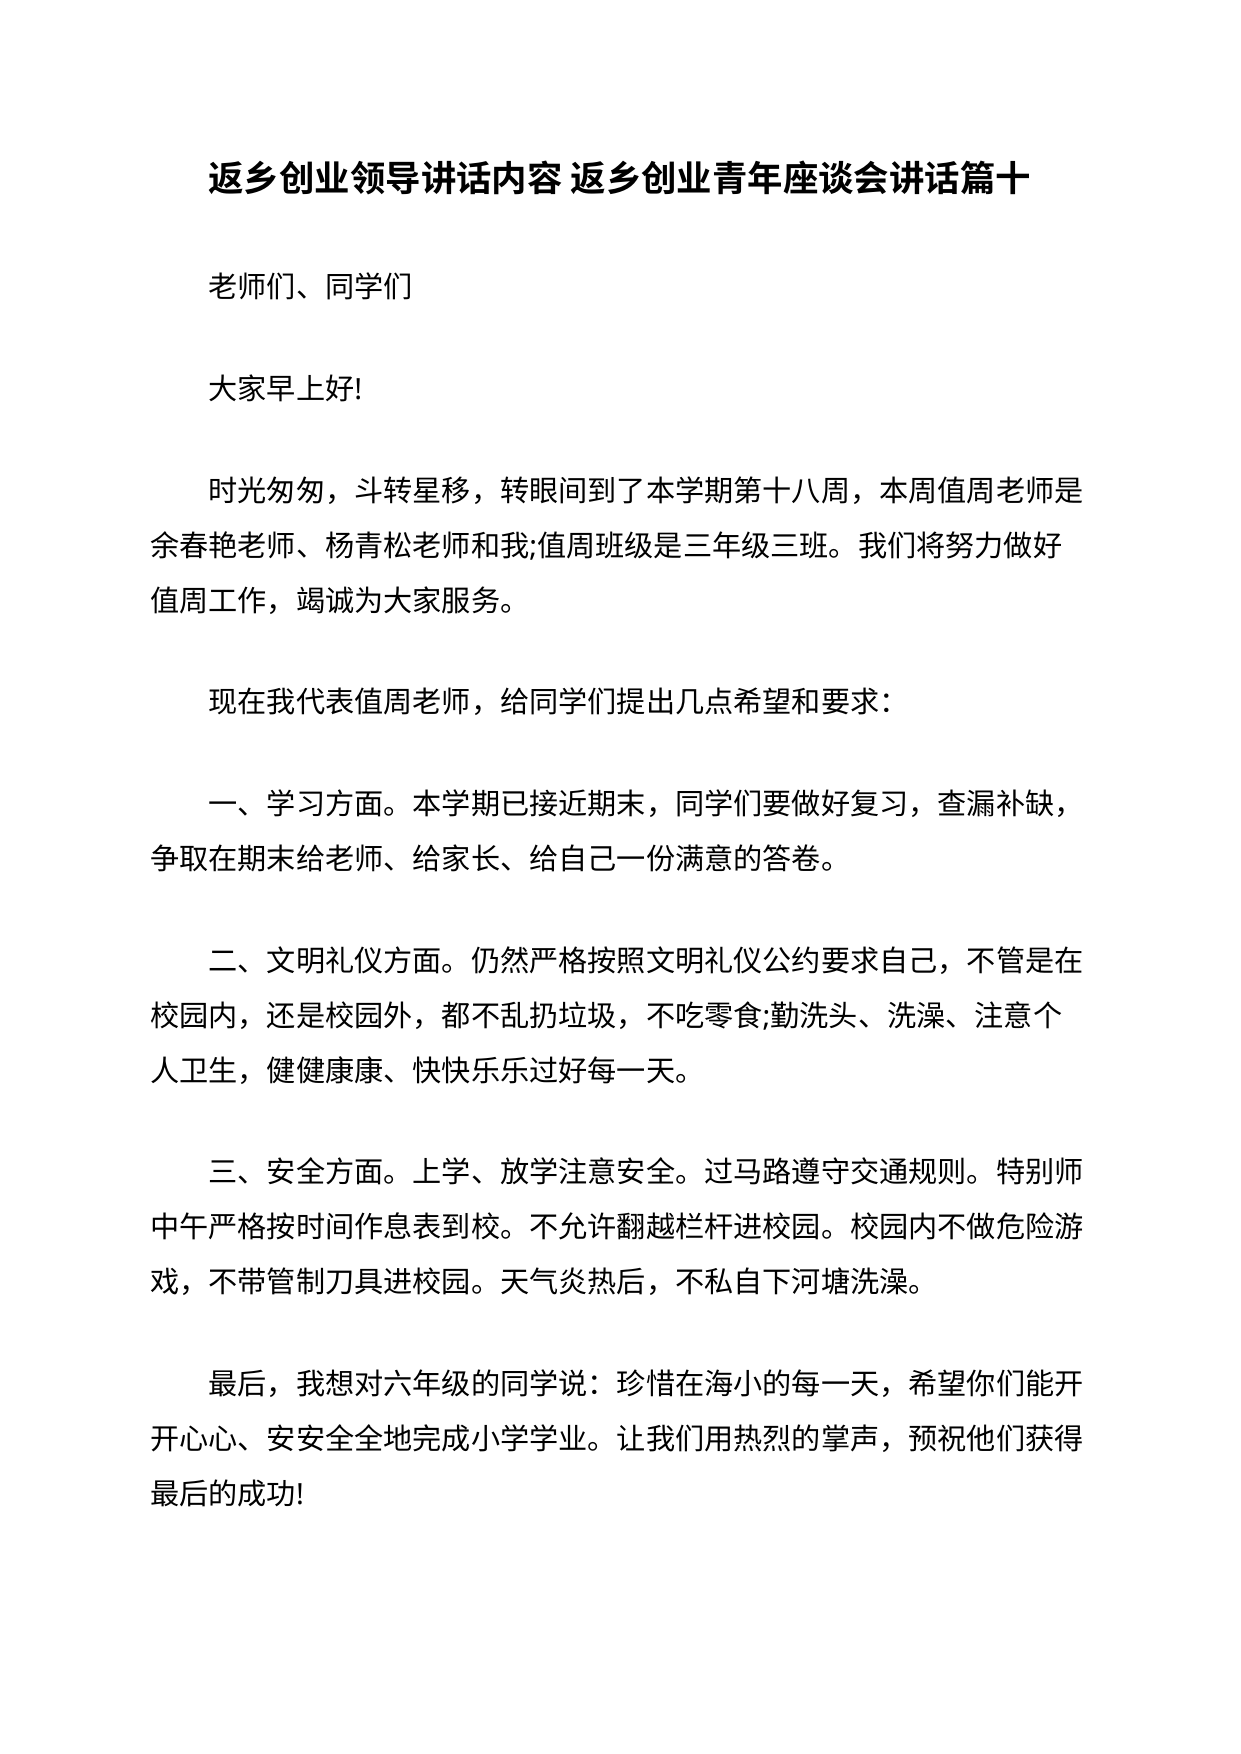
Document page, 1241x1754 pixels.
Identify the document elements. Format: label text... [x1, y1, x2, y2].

text 时光匆匆，斗转星移，转眼间到了本学期第十八周，本周值周老师是余春艳老师、杨青松老师和我;值周班级是三年级三班。我们将努力做好值周工作，竭诚为大家服务。 [150, 467, 1090, 619]
text 现在我代表值周老师，给同学们提出几点希望和要求： [150, 679, 1090, 721]
text 老师们、同学们 [150, 263, 1090, 306]
text 三、安全方面。上学、放学注意安全。过马路遵守交通规则。特别师中午严格按时间作息表到校。不允许翻越栏杆进校园。校园内不做危险游戏，不带管制刀具进校园。天气炎热后，不私自下河塘洗澡。 [150, 1149, 1090, 1301]
text 大家早上好! [150, 365, 1090, 408]
text 最后，我想对六年级的同学说：珍惜在海小的每一天，希望你们能开开心心、安安全全地完成小学学业。让我们用热烈的掌声，预祝他们获得最后的成功! [150, 1361, 1090, 1513]
text 返乡创业领导讲话内容 返乡创业青年座谈会讲话篇十 [150, 150, 1090, 201]
text 二、文明礼仪方面。仍然严格按照文明礼仪公约要求自己，不管是在校园内，还是校园外，都不乱扔垃圾，不吃零食;勤洗头、洗澡、注意个人卫生，健健康康、快快乐乐过好每一天。 [150, 937, 1090, 1089]
text 一、学习方面。本学期已接近期末，同学们要做好复习，查漏补缺，争取在期末给老师、给家长、给自己一份满意的答卷。 [150, 781, 1090, 878]
